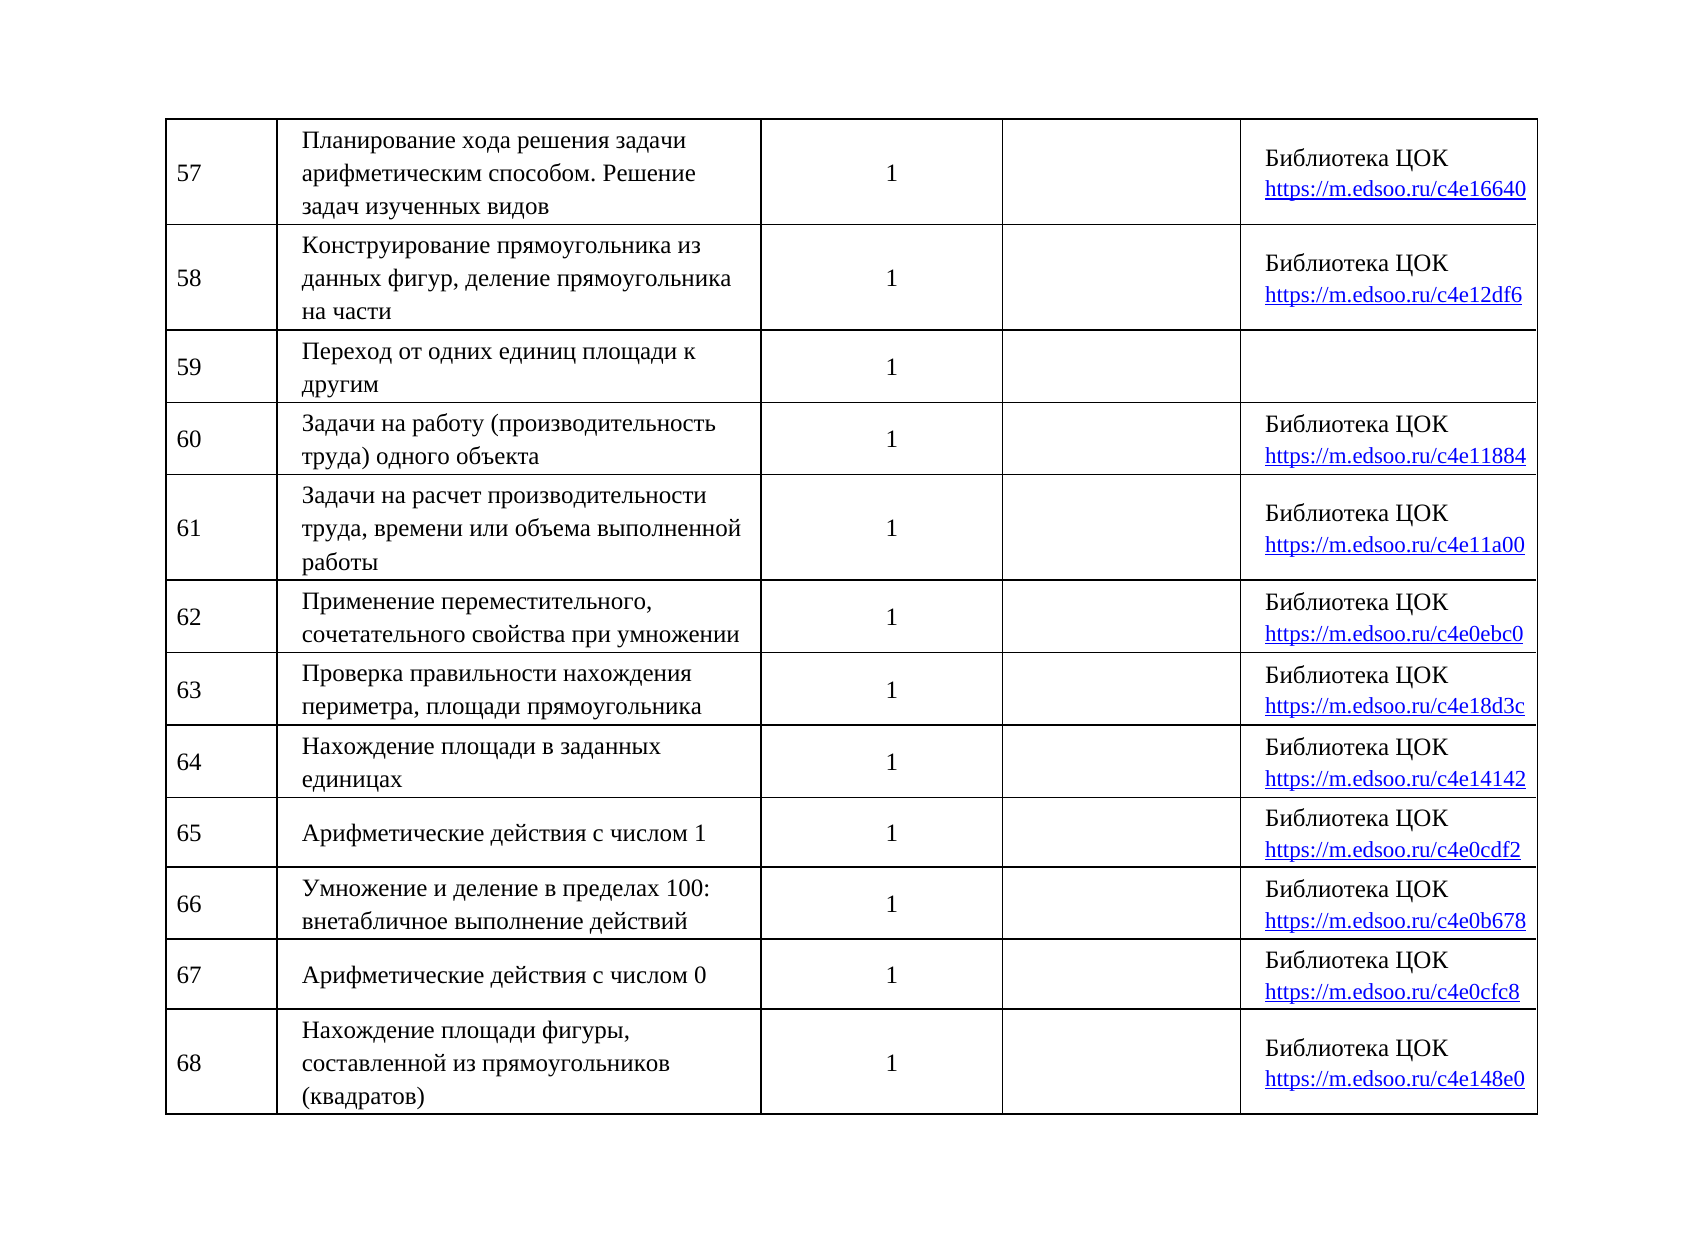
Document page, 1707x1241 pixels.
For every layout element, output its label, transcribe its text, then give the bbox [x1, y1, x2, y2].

table_cell 60 [167, 403, 276, 474]
table_cell Библиотека ЦОК https://m.edsoo.ru/c4e14142 [1241, 724, 1537, 796]
table_cell Арифметические действия с числом 1 [278, 798, 760, 866]
table_cell 68 [167, 1010, 276, 1113]
table_cell 67 [167, 940, 276, 1008]
table_cell 1 [762, 225, 1002, 329]
table_cell 59 [167, 331, 276, 401]
table_cell 64 [167, 726, 276, 796]
table_cell Проверка правильности нахождения периметра, площади прямоугольника [278, 653, 760, 724]
table_cell Библиотека ЦОК https://m.edsoo.ru/c4e0cdf2 [1241, 796, 1537, 866]
table_cell Нахождение площади в заданных единицах [278, 726, 760, 796]
table_cell [1003, 653, 1240, 724]
table_cell 1 [762, 868, 1002, 938]
table_cell 1 [762, 1010, 1002, 1113]
table_cell 58 [167, 225, 276, 329]
table_cell 61 [167, 475, 276, 579]
table_cell Нахождение площади фигуры, составленной из прямоугольников (квадратов) [278, 1010, 760, 1113]
table_cell 65 [167, 798, 276, 866]
table_cell Библиотека ЦОК https://m.edsoo.ru/c4e18d3c [1241, 652, 1537, 724]
table_cell Арифметические действия с числом 0 [278, 940, 760, 1008]
table_cell 1 [762, 331, 1002, 401]
table_cell Библиотека ЦОК https://m.edsoo.ru/c4e0cfc8 [1241, 938, 1537, 1008]
table_cell [1003, 403, 1240, 474]
table_cell Задачи на расчет производительности труда, времени или объема выполненной работы [278, 475, 760, 579]
table_cell Переход от одних единиц площади к другим [278, 331, 760, 401]
table_cell 1 [762, 726, 1002, 796]
table_cell 1 [762, 120, 1002, 223]
table_cell Библиотека ЦОК https://m.edsoo.ru/c4e11884 [1241, 401, 1537, 474]
table_cell [1003, 940, 1240, 1008]
table_cell Умножение и деление в пределах 100: внетабличное выполнение действий [278, 868, 760, 938]
table_cell 63 [167, 653, 276, 724]
table_cell Применение переместительного, сочетательного свойства при умножении [278, 581, 760, 652]
table_cell [1003, 726, 1240, 796]
table_cell [1003, 475, 1240, 579]
table_cell 66 [167, 868, 276, 938]
table_cell Библиотека ЦОК https://m.edsoo.ru/c4e12df6 [1241, 224, 1537, 329]
table_cell Задачи на работу (производительность труда) одного объекта [278, 403, 760, 474]
table_cell [1003, 798, 1240, 866]
table_cell 1 [762, 940, 1002, 1008]
table_cell 1 [762, 798, 1002, 866]
table_cell Планирование хода решения задачи арифметическим способом. Решение задач изученных видов [278, 120, 760, 223]
table_cell [1003, 331, 1240, 401]
table_cell 1 [762, 653, 1002, 724]
table_cell [1003, 225, 1240, 329]
table_cell [1241, 329, 1537, 401]
table_cell [1003, 1010, 1240, 1113]
table_cell Библиотека ЦОК https://m.edsoo.ru/c4e0b678 [1241, 866, 1537, 938]
table_cell Конструирование прямоугольника из данных фигур, деление прямоугольника на части [278, 225, 760, 329]
table_cell 1 [762, 403, 1002, 474]
table_cell Библиотека ЦОК https://m.edsoo.ru/c4e16640 [1241, 120, 1537, 223]
table_cell 1 [762, 581, 1002, 652]
table_cell [1003, 120, 1240, 223]
table_cell 57 [167, 120, 276, 223]
table_cell 1 [762, 475, 1002, 579]
table_cell Библиотека ЦОК https://m.edsoo.ru/c4e0ebc0 [1241, 579, 1537, 652]
table_cell [1003, 868, 1240, 938]
table_cell Библиотека ЦОК https://m.edsoo.ru/c4e11a00 [1241, 474, 1537, 579]
table_cell Библиотека ЦОК https://m.edsoo.ru/c4e148e0 [1241, 1008, 1537, 1113]
table_cell 62 [167, 581, 276, 652]
table_cell [1003, 581, 1240, 652]
